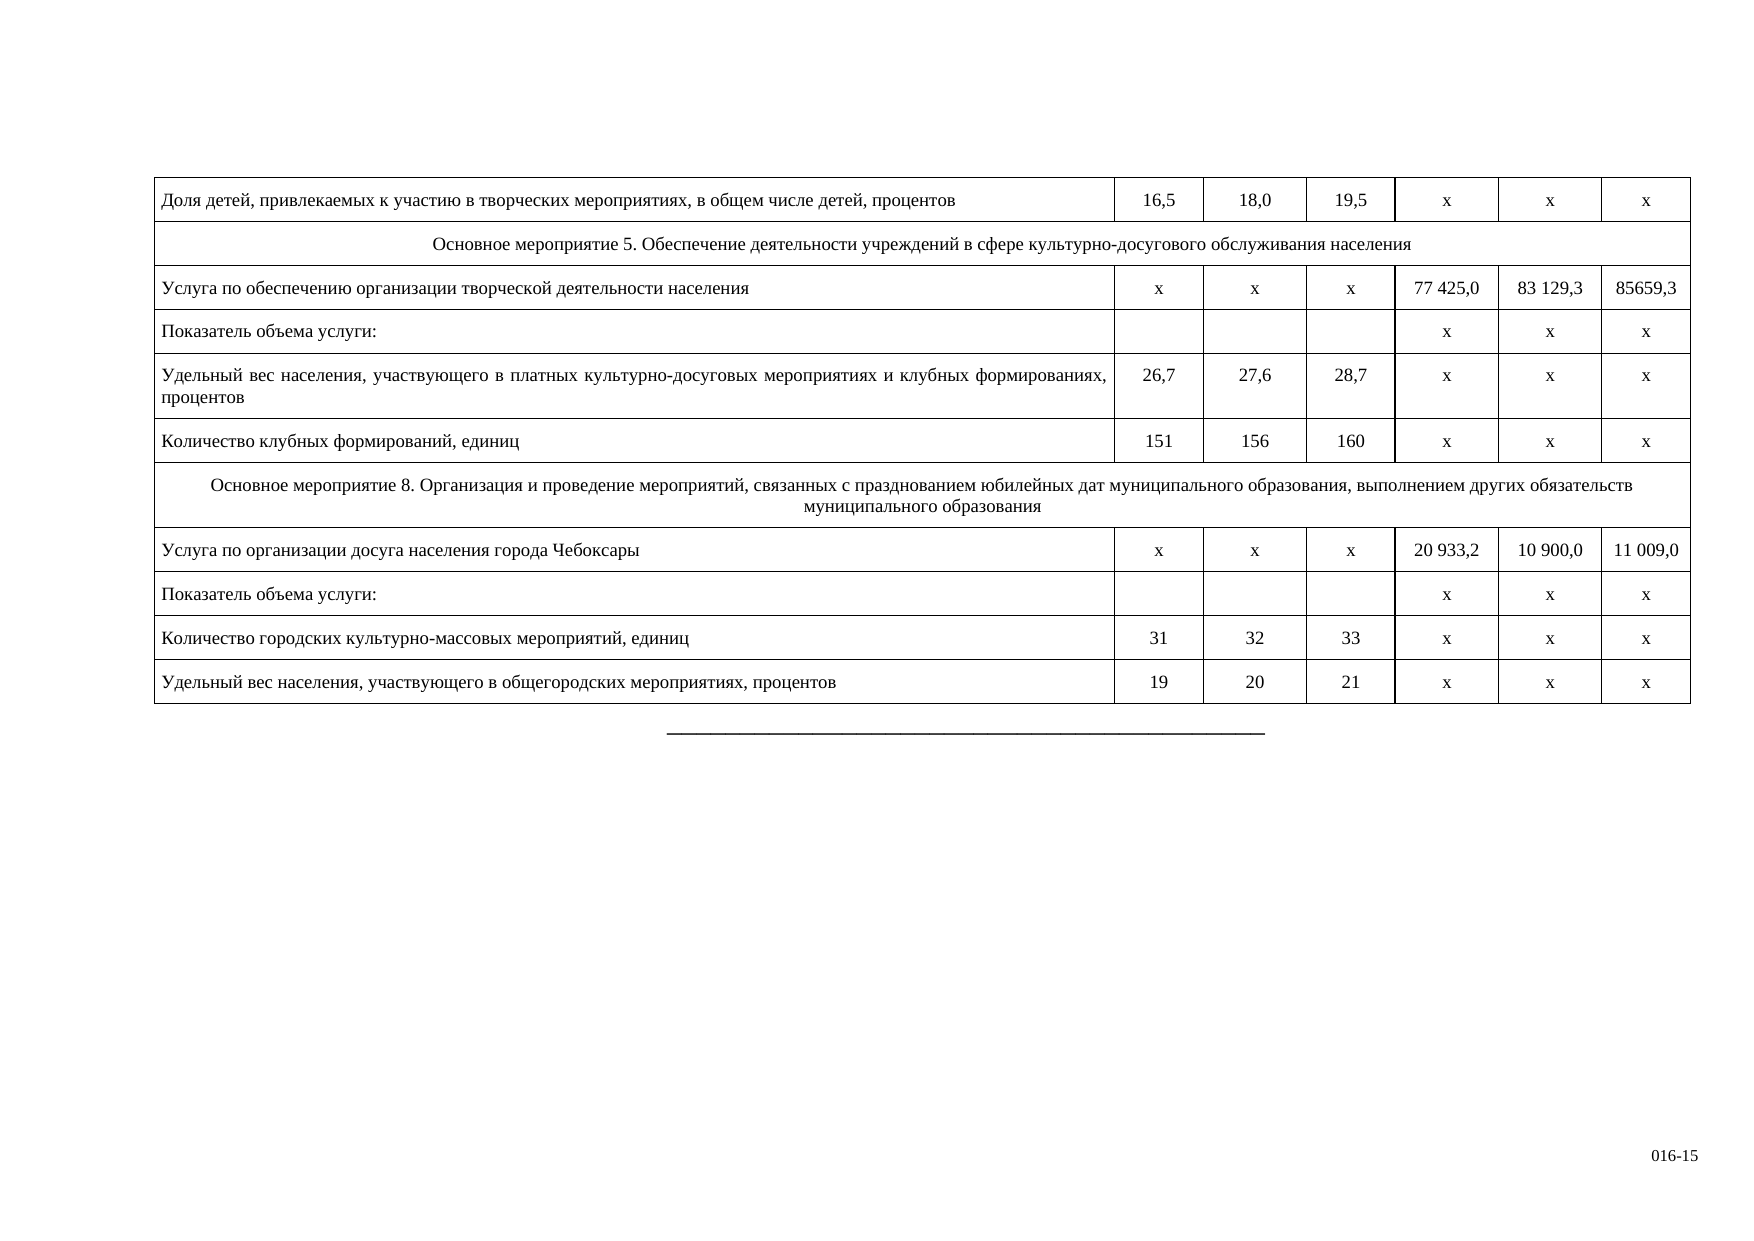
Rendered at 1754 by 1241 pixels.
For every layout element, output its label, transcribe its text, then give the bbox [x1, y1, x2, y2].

text _________________________________________ [177, 704, 1698, 737]
table_cell [1307, 310, 1394, 353]
table_cell x [1602, 310, 1690, 353]
table_cell 10 900,0 [1499, 528, 1601, 571]
table_cell x [1602, 572, 1690, 615]
table_cell [1204, 310, 1306, 353]
table_cell x [1602, 616, 1690, 659]
table_cell 26,7 [1115, 354, 1203, 418]
table_cell 20 [1204, 660, 1306, 703]
table_cell 85659,3 [1602, 266, 1690, 309]
table_cell Услуга по обеспечению организации творческой деятельности населения [155, 266, 1114, 309]
table_cell x [1499, 616, 1601, 659]
table_cell 20 933,2 [1396, 528, 1498, 571]
table_cell x [1499, 354, 1601, 418]
table_cell x [1307, 528, 1394, 571]
table_cell x [1396, 178, 1498, 221]
table_cell 19,5 [1307, 178, 1394, 221]
table_cell [1204, 572, 1306, 615]
table_cell 16,5 [1115, 178, 1203, 221]
table_cell Доля детей, привлекаемых к участию в творческих мероприятиях, в общем числе детей, процентов [155, 178, 1114, 221]
table_cell x [1307, 266, 1394, 309]
table_cell x [1204, 528, 1306, 571]
table_cell x [1499, 419, 1601, 462]
table_cell x [1499, 310, 1601, 353]
table_cell 160 [1307, 419, 1394, 462]
table_cell 18,0 [1204, 178, 1306, 221]
table_cell 27,6 [1204, 354, 1306, 418]
table_cell x [1396, 616, 1498, 659]
table_cell x [1396, 660, 1498, 703]
table_cell Услуга по организации досуга населения города Чебоксары [155, 528, 1114, 571]
table_cell 11 009,0 [1602, 528, 1690, 571]
table_cell 77 425,0 [1396, 266, 1498, 309]
table_cell 83 129,3 [1499, 266, 1601, 309]
table_cell x [1396, 572, 1498, 615]
table_cell 28,7 [1307, 354, 1394, 418]
table_cell 33 [1307, 616, 1394, 659]
table_cell x [1602, 178, 1690, 221]
table_cell Удельный вес населения, участвующего в платных культурно-досуговых мероприятиях и клубных формированиях, процентов [155, 354, 1114, 418]
table_cell 19 [1115, 660, 1203, 703]
table_cell Количество городских культурно-массовых мероприятий, единиц [155, 616, 1114, 659]
table_cell [1115, 310, 1203, 353]
table_cell x [1396, 419, 1498, 462]
table_cell Основное мероприятие 5. Обеспечение деятельности учреждений в сфере культурно-досугового обслуживания населения [155, 222, 1690, 265]
table_cell x [1499, 572, 1601, 615]
table_cell Основное мероприятие 8. Организация и проведение мероприятий, связанных с празднованием юбилейных дат муниципального образования, выполнением других обязательств муниципального образования [155, 463, 1690, 527]
table_cell x [1396, 310, 1498, 353]
table_cell [1307, 572, 1394, 615]
table_cell 31 [1115, 616, 1203, 659]
table_cell Показатель объема услуги: [155, 572, 1114, 615]
table_cell x [1602, 419, 1690, 462]
table_cell [1115, 572, 1203, 615]
table_cell x [1204, 266, 1306, 309]
table_cell x [1115, 528, 1203, 571]
table_cell x [1602, 354, 1690, 418]
table_cell x [1602, 660, 1690, 703]
table_cell x [1115, 266, 1203, 309]
table_cell Количество клубных формирований, единиц [155, 419, 1114, 462]
table_cell x [1396, 354, 1498, 418]
table_cell 32 [1204, 616, 1306, 659]
table_cell x [1499, 660, 1601, 703]
table_cell 156 [1204, 419, 1306, 462]
table_cell 21 [1307, 660, 1394, 703]
table_cell Показатель объема услуги: [155, 310, 1114, 353]
table_cell x [1499, 178, 1601, 221]
table_cell 151 [1115, 419, 1203, 462]
table_cell Удельный вес населения, участвующего в общегородских мероприятиях, процентов [155, 660, 1114, 703]
